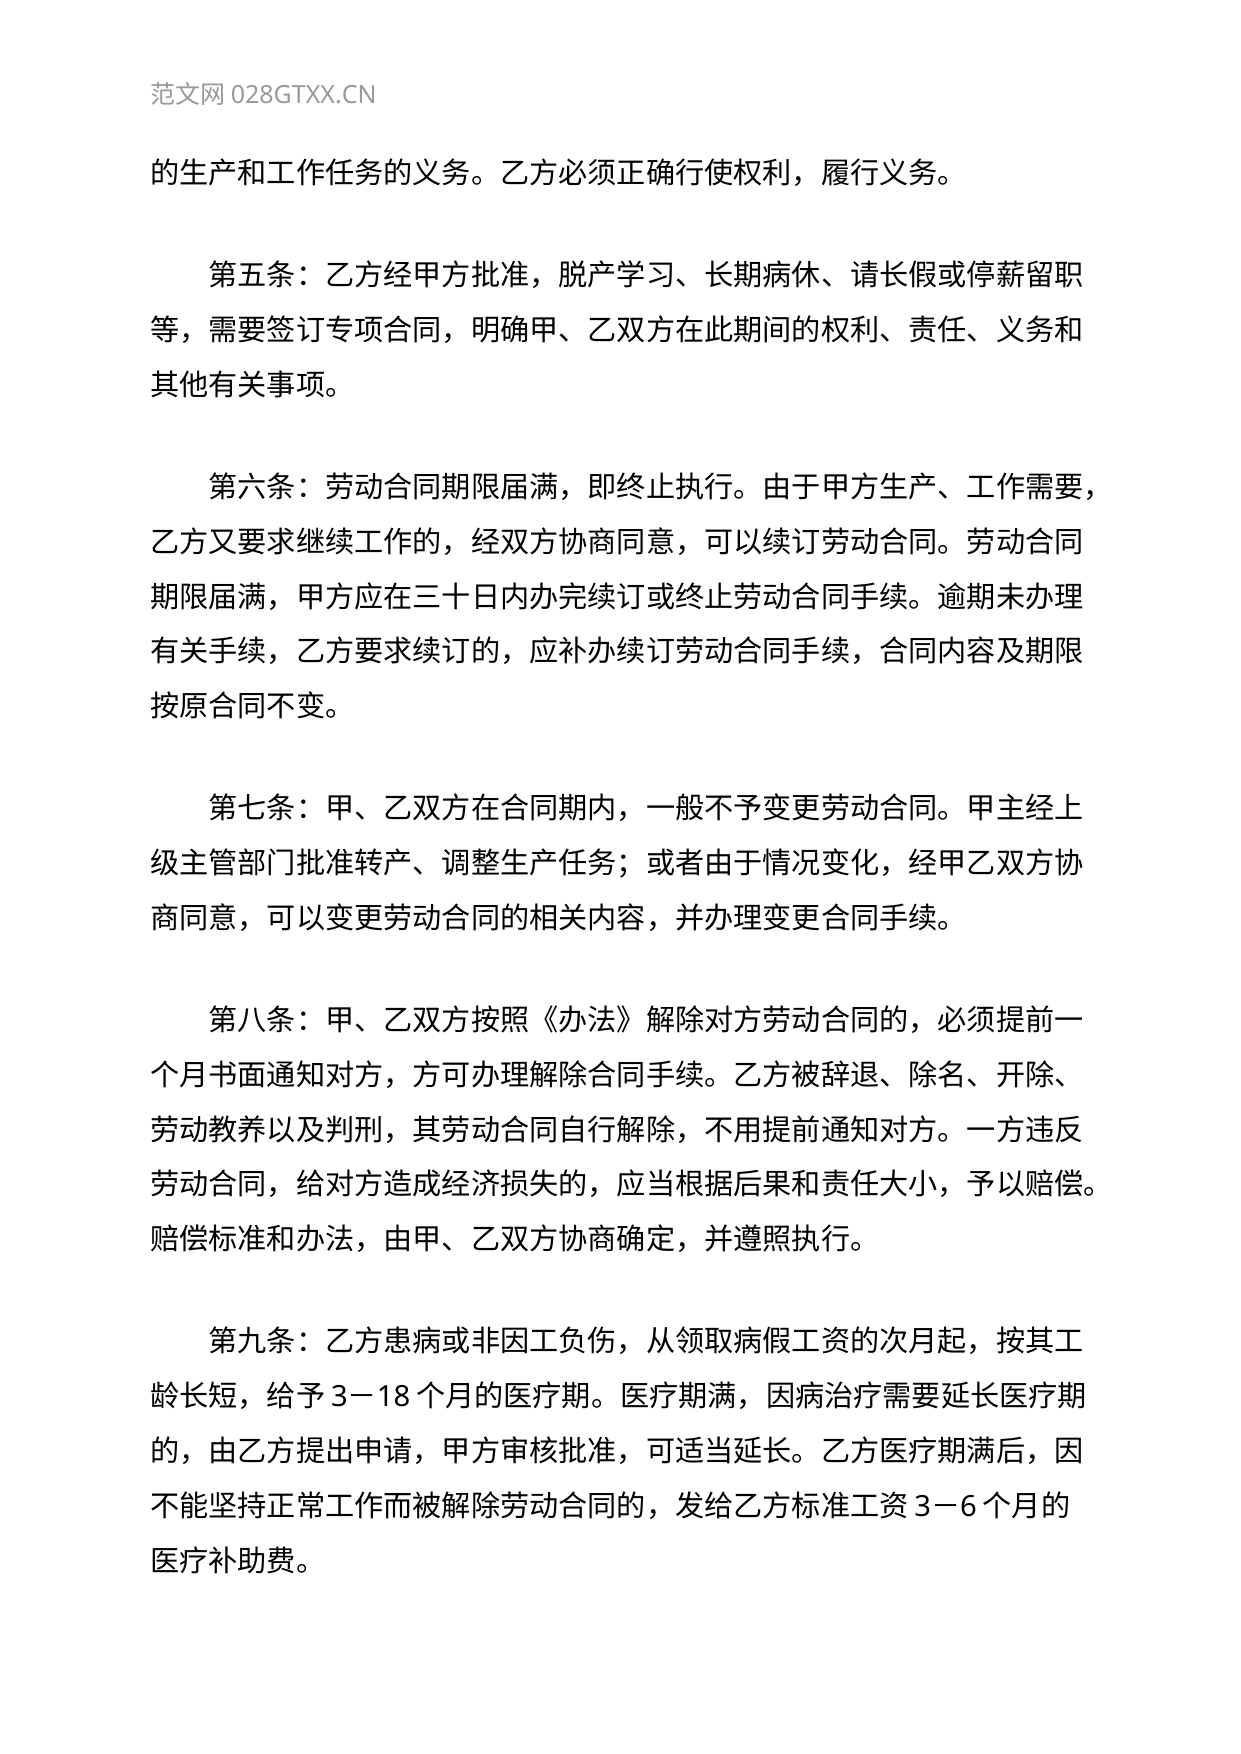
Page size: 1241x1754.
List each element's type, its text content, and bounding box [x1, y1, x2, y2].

text 第七条：甲、乙双方在合同期内，一般不予变更劳动合同。甲主经上级主管部门批准转产、调整生产任务；或者由于情况变化，经甲乙双方协商同意，可以变更劳动合同的相关内容，并办理变更合同手续。 [150, 785, 1090, 937]
text 第九条：乙方患病或非因工负伤，从领取病假工资的次月起，按其工龄长短，给予3－18个月的医疗期。医疗期满，因病治疗需要延长医疗期的，由乙方提出申请，甲方审核批准，可适当延长。乙方医疗期满后，因不能坚持正常工作而被解除劳动合同的，发给乙方标准工资3－6个月的医疗补助费。 [150, 1318, 1090, 1580]
text 第八条：甲、乙双方按照《办法》解除对方劳动合同的，必须提前一个月书面通知对方，方可办理解除合同手续。乙方被辞退、除名、开除、劳动教养以及判刑，其劳动合同自行解除，不用提前通知对方。一方违反劳动合同，给对方造成经济损失的，应当根据后果和责任大小，予以赔偿。赔偿标准和办法，由甲、乙双方协商确定，并遵照执行。 [150, 996, 1090, 1258]
text 第六条：劳动合同期限届满，即终止执行。由于甲方生产、工作需要，乙方又要求继续工作的，经双方协商同意，可以续订劳动合同。劳动合同期限届满，甲方应在三十日内办完续订或终止劳动合同手续。逾期未办理有关手续，乙方要求续订的，应补办续订劳动合同手续，合同内容及期限按原合同不变。 [150, 463, 1090, 725]
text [150, 150, 1090, 192]
text 第五条：乙方经甲方批准，脱产学习、长期病休、请长假或停薪留职等，需要签订专项合同，明确甲、乙双方在此期间的权利、责任、义务和其他有关事项。 [150, 252, 1090, 404]
